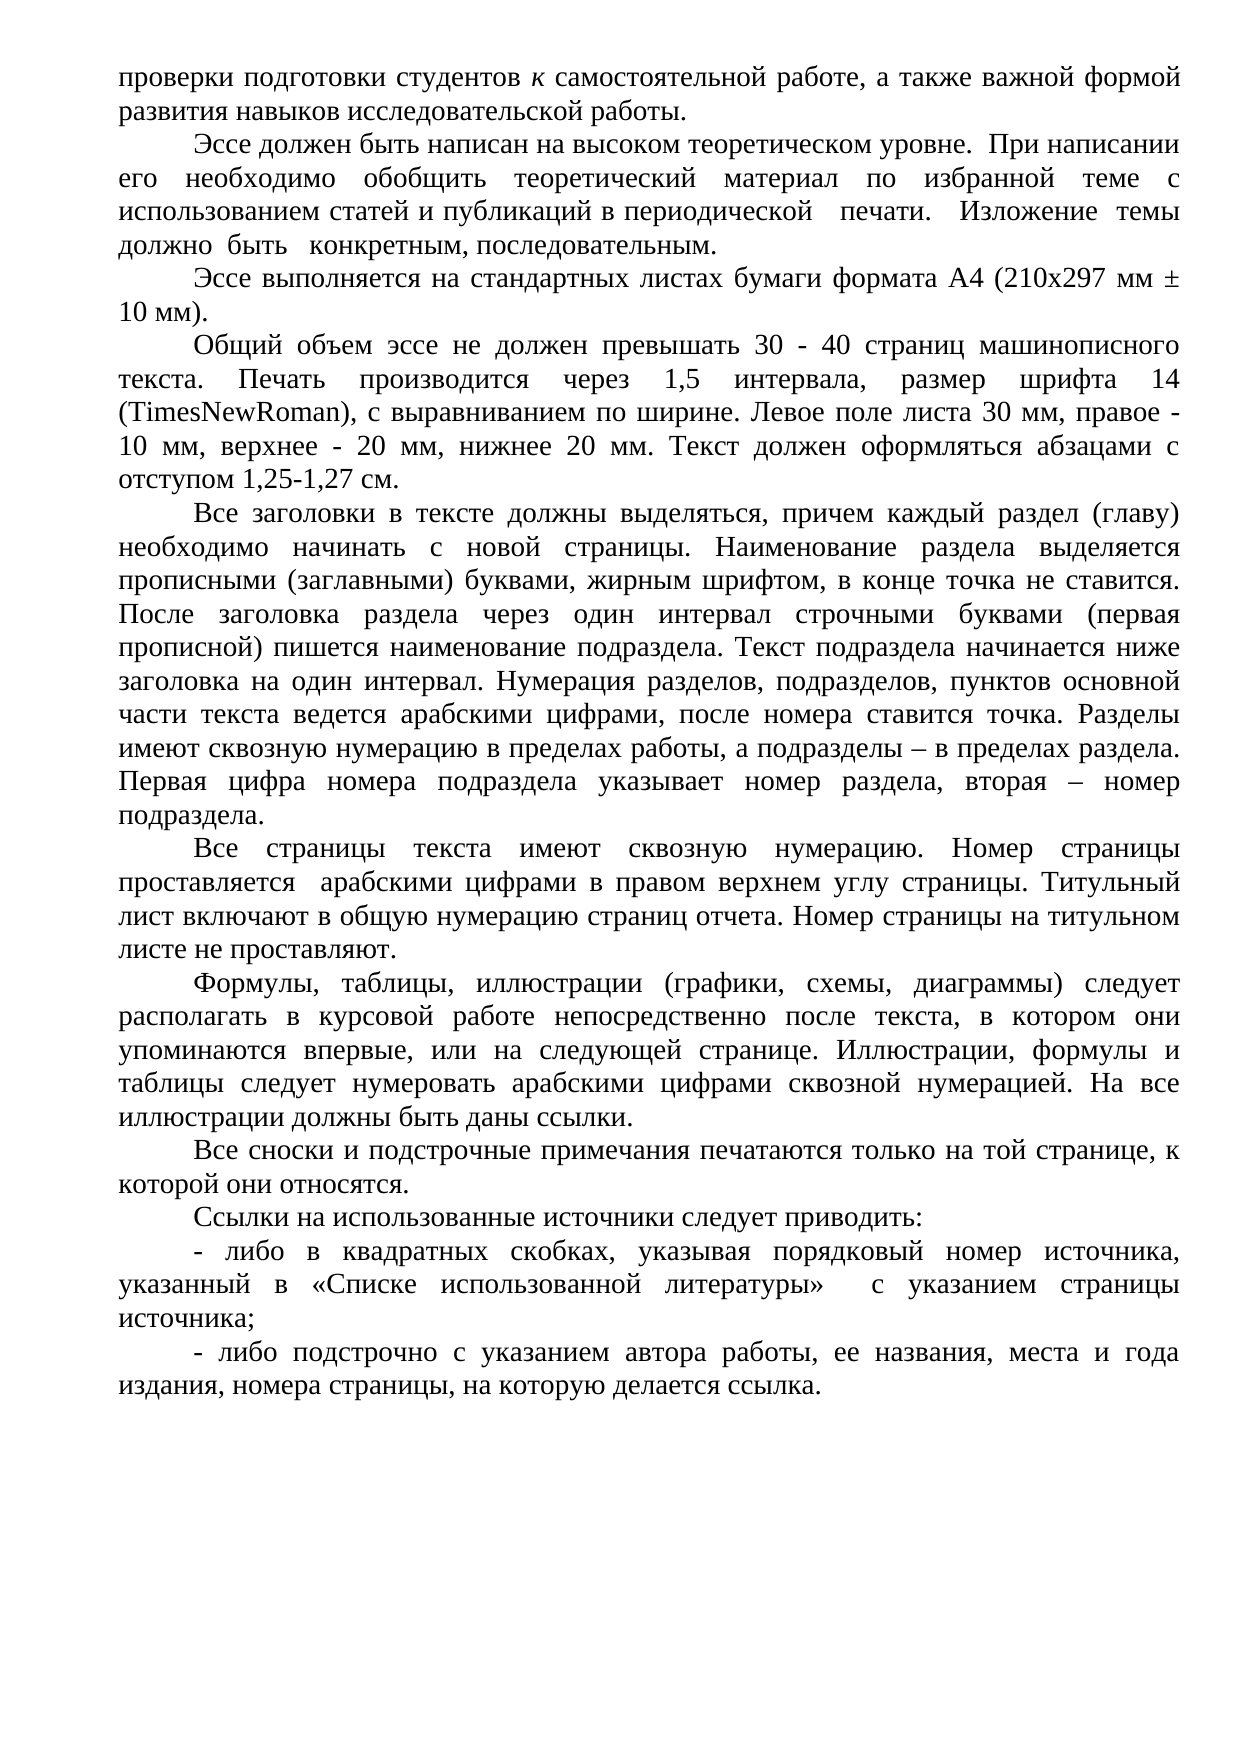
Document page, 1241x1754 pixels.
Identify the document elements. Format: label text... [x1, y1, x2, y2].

text - либо подстрочно с указанием автора работы, ее названия, места и года издания, номера страницы, на которую делается ссылка. [118, 1334, 1181, 1401]
text Общий объем эссе не должен превышать 30 - 40 страниц машинописного текста. Печать производится через 1,5 интервала, размер шрифта 14 (TimesNewRoman), с выравниванием по ширине. Левое поле листа 30 мм, правое - 10 мм, верхнее - 20 мм, нижнее 20 мм. Текст должен оформляться абзацами с отступом 1,25-1,27 см. [118, 327, 1181, 495]
text Эссе должен быть написан на высоком теоретическом уровне. При написании его необходимо обобщить теоретический материал по избранной теме с использованием статей и публикаций в периодической печати. Изложение темы должно быть конкретным, последовательным. [118, 126, 1181, 260]
text Ссылки на использованные источники следует приводить: [118, 1199, 1181, 1233]
text Все страницы текста имеют сквозную нумерацию. Номер страницы проставляется арабскими цифрами в правом верхнем углу страницы. Титульный лист включают в общую нумерацию страниц отчета. Номер страницы на титульном листе не проставляют. [118, 831, 1181, 965]
text - либо в квадратных скобках, указывая порядковый номер источника, указанный в «Списке использованной литературы» с указанием страницы источника; [118, 1233, 1181, 1334]
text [118, 59, 1181, 126]
text Формулы, таблицы, иллюстрации (графики, схемы, диаграммы) следует располагать в курсовой работе непосредственно после текста, в котором они упоминаются впервые, или на следующей странице. Иллюстрации, формулы и таблицы следует нумеровать арабскими цифрами сквозной нумерацией. На все иллюстрации должны быть даны ссылки. [118, 965, 1181, 1132]
text Все заголовки в тексте должны выделяться, причем каждый раздел (главу) необходимо начинать с новой страницы. Наименование раздела выделяется прописными (заглавными) буквами, жирным шрифтом, в конце точка не ставится. После заголовка раздела через один интервал строчными буквами (первая прописной) пишется наименование подраздела. Текст подраздела начинается ниже заголовка на один интервал. Нумерация разделов, подразделов, пунктов основной части текста ведется арабскими цифрами, после номера ставится точка. Разделы имеют сквозную нумерацию в пределах работы, а подразделы – в пределах раздела. Первая цифра номера подраздела указывает номер раздела, вторая – номер подраздела. [118, 495, 1181, 831]
text Все сноски и подстрочные примечания печатаются только на той странице, к которой они относятся. [118, 1132, 1181, 1199]
text Эссе выполняется на стандартных листах бумаги формата А4 (210x297 мм ± 10 мм). [118, 260, 1181, 327]
